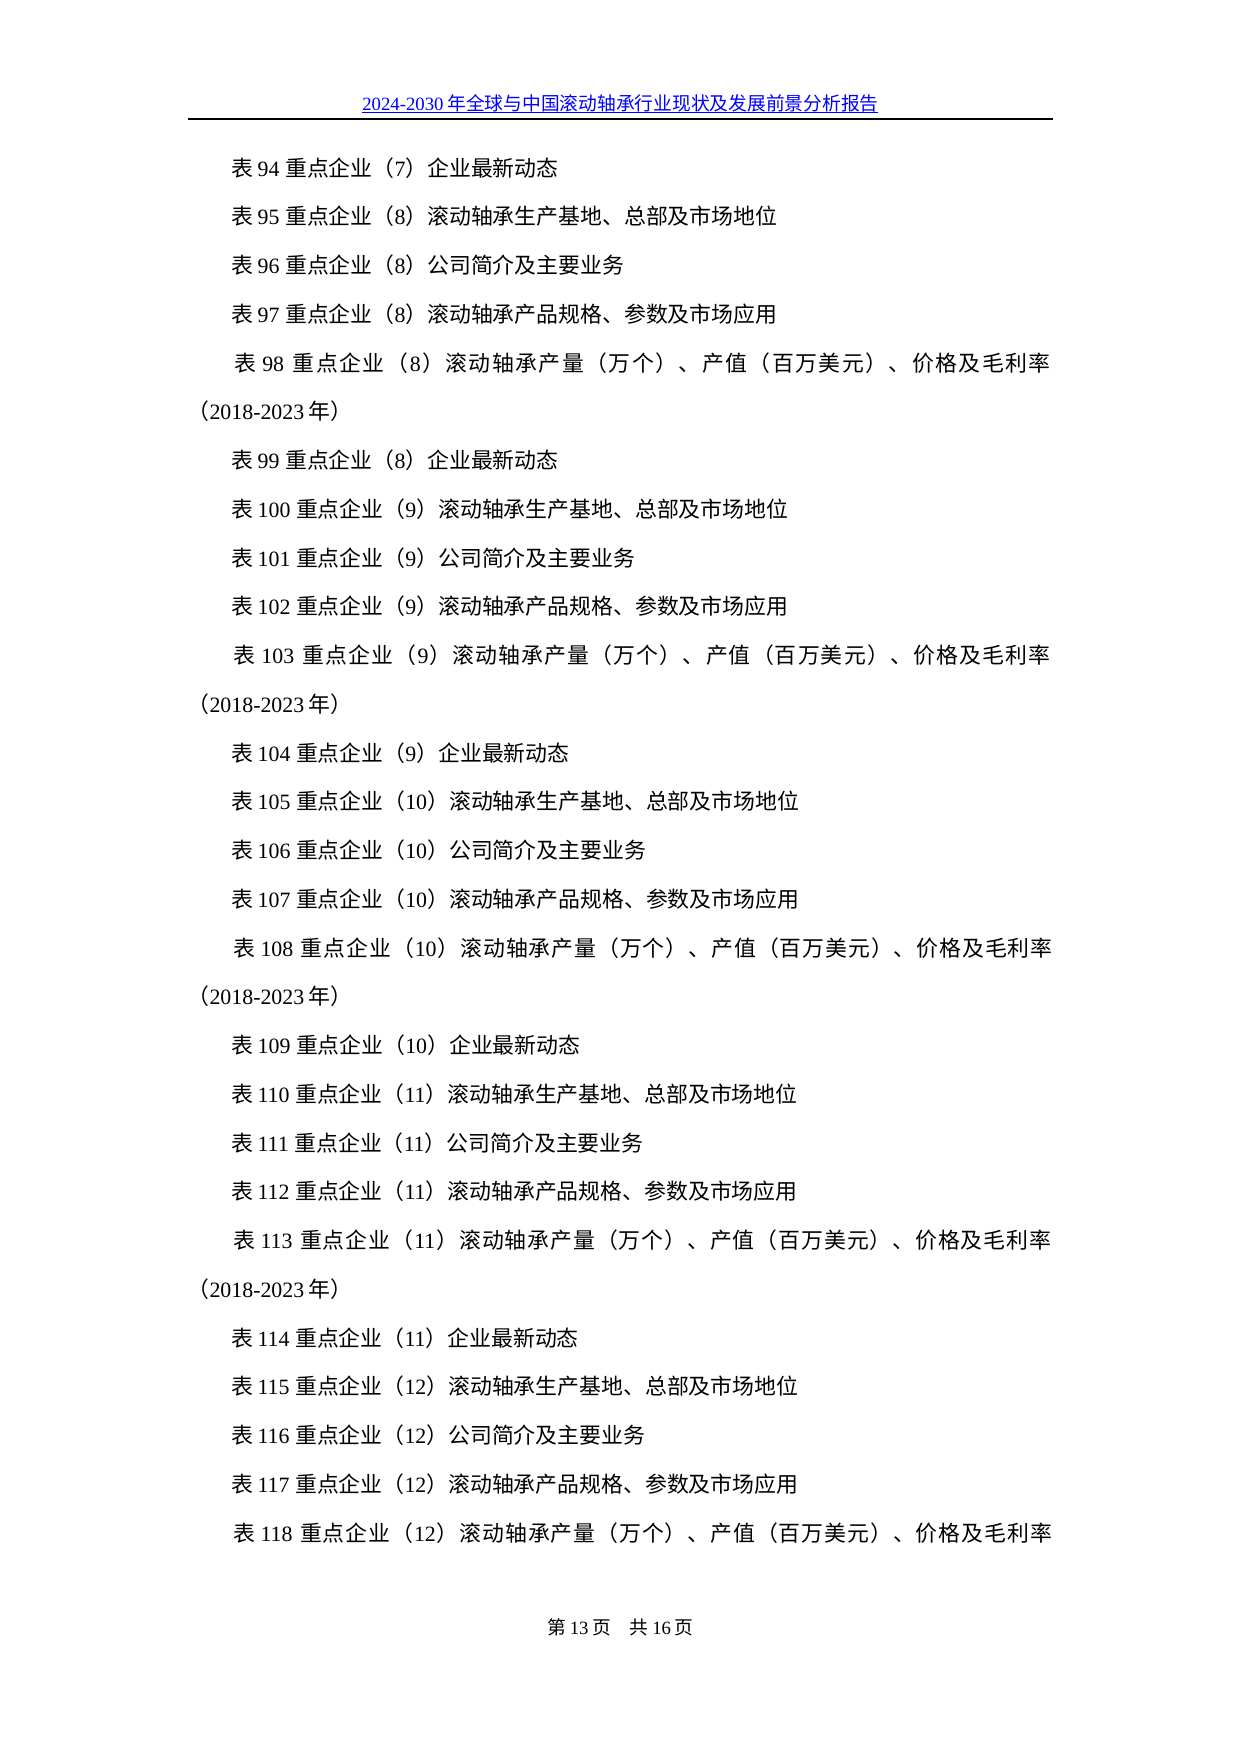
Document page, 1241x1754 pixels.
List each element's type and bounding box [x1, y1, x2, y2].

text [187, 150, 1053, 1548]
